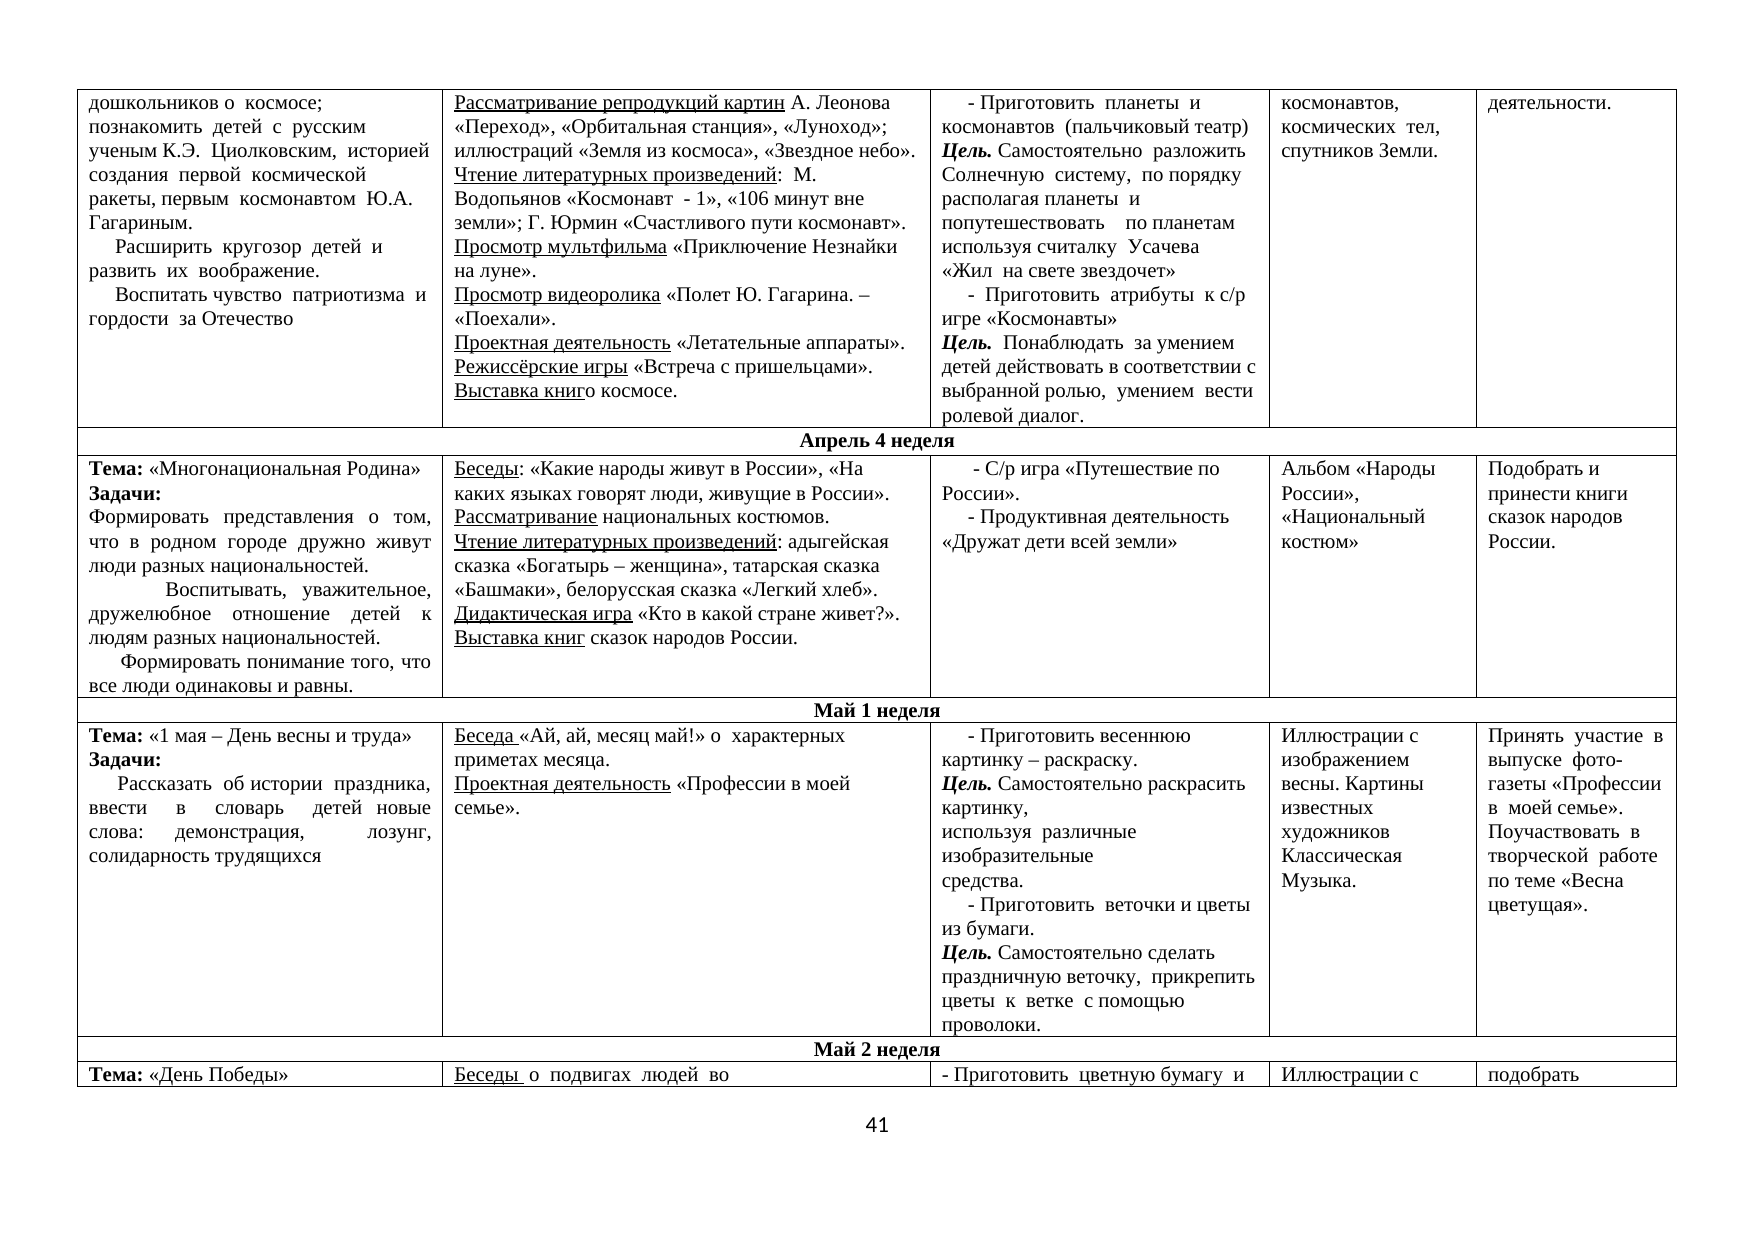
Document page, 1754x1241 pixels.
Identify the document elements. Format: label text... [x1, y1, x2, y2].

table_cell Иллюстрации с изображением весны. Картины известных художников Классическая Музыка. [1270, 723, 1476, 1036]
table_cell Апрель 4 неделя [78, 428, 1676, 455]
table_cell Принять участие в выпуске фото-газеты «Профессии в моей семье». Поучаствовать в творческой работе по теме «Весна цветущая». [1477, 723, 1676, 1036]
table_cell Тема: «Многонациональная Родина» Задачи: Формировать представления о том, что в родном городе дружно живут люди разных национальностей. Воспитывать, уважительное, дружелюбное отношение детей к людям разных национальностей. Формировать понимание того, что все люди одинаковы и равны. [78, 456, 442, 697]
table_cell Тема: «1 мая – День весны и труда» Задачи: Рассказать об истории праздника, ввести в словарь детей новые слова: демонстрация, лозунг, солидарность трудящихся [78, 723, 442, 1036]
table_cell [1270, 1062, 1476, 1086]
table_cell Май 1 неделя [78, 698, 1676, 722]
table_cell Подобрать и принести книги сказок народов России. [1477, 456, 1676, 697]
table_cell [1270, 90, 1476, 427]
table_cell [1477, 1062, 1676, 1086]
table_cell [78, 1062, 442, 1086]
table_cell Беседы: «Какие народы живут в России», «На каких языках говорят люди, живущие в России». Рассматривание национальных костюмов. Чтение литературных произведений: адыгейская сказка «Богатырь – женщина», татарская сказка «Башмаки», белорусская сказка «Легкий хлеб». Дидактическая игра «Кто в какой стране живет?». Выставка книг сказок народов России. [443, 456, 930, 697]
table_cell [443, 90, 930, 427]
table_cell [931, 90, 1269, 427]
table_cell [1477, 90, 1676, 427]
table_cell Май 2 неделя [78, 1037, 1676, 1061]
table_cell Беседа «Ай, ай, месяц май!» о характерных приметах месяца. Проектная деятельность «Профессии в моей семье». [443, 723, 930, 1036]
table_cell - Приготовить весеннюю картинку – раскраску. Цель. Самостоятельно раскрасить картинку, используя различные изобразительные средства. - Приготовить веточки и цветы из бумаги. Цель. Самостоятельно сделать праздничную веточку, прикрепить цветы к ветке с помощью проволоки. [931, 723, 1269, 1036]
table_cell - С/р игра «Путешествие по России». - Продуктивная деятельность «Дружат дети всей земли» [931, 456, 1269, 697]
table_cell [78, 90, 442, 427]
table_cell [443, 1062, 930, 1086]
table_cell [931, 1062, 1269, 1086]
table_cell Альбом «Народы России», «Национальный костюм» [1270, 456, 1476, 697]
